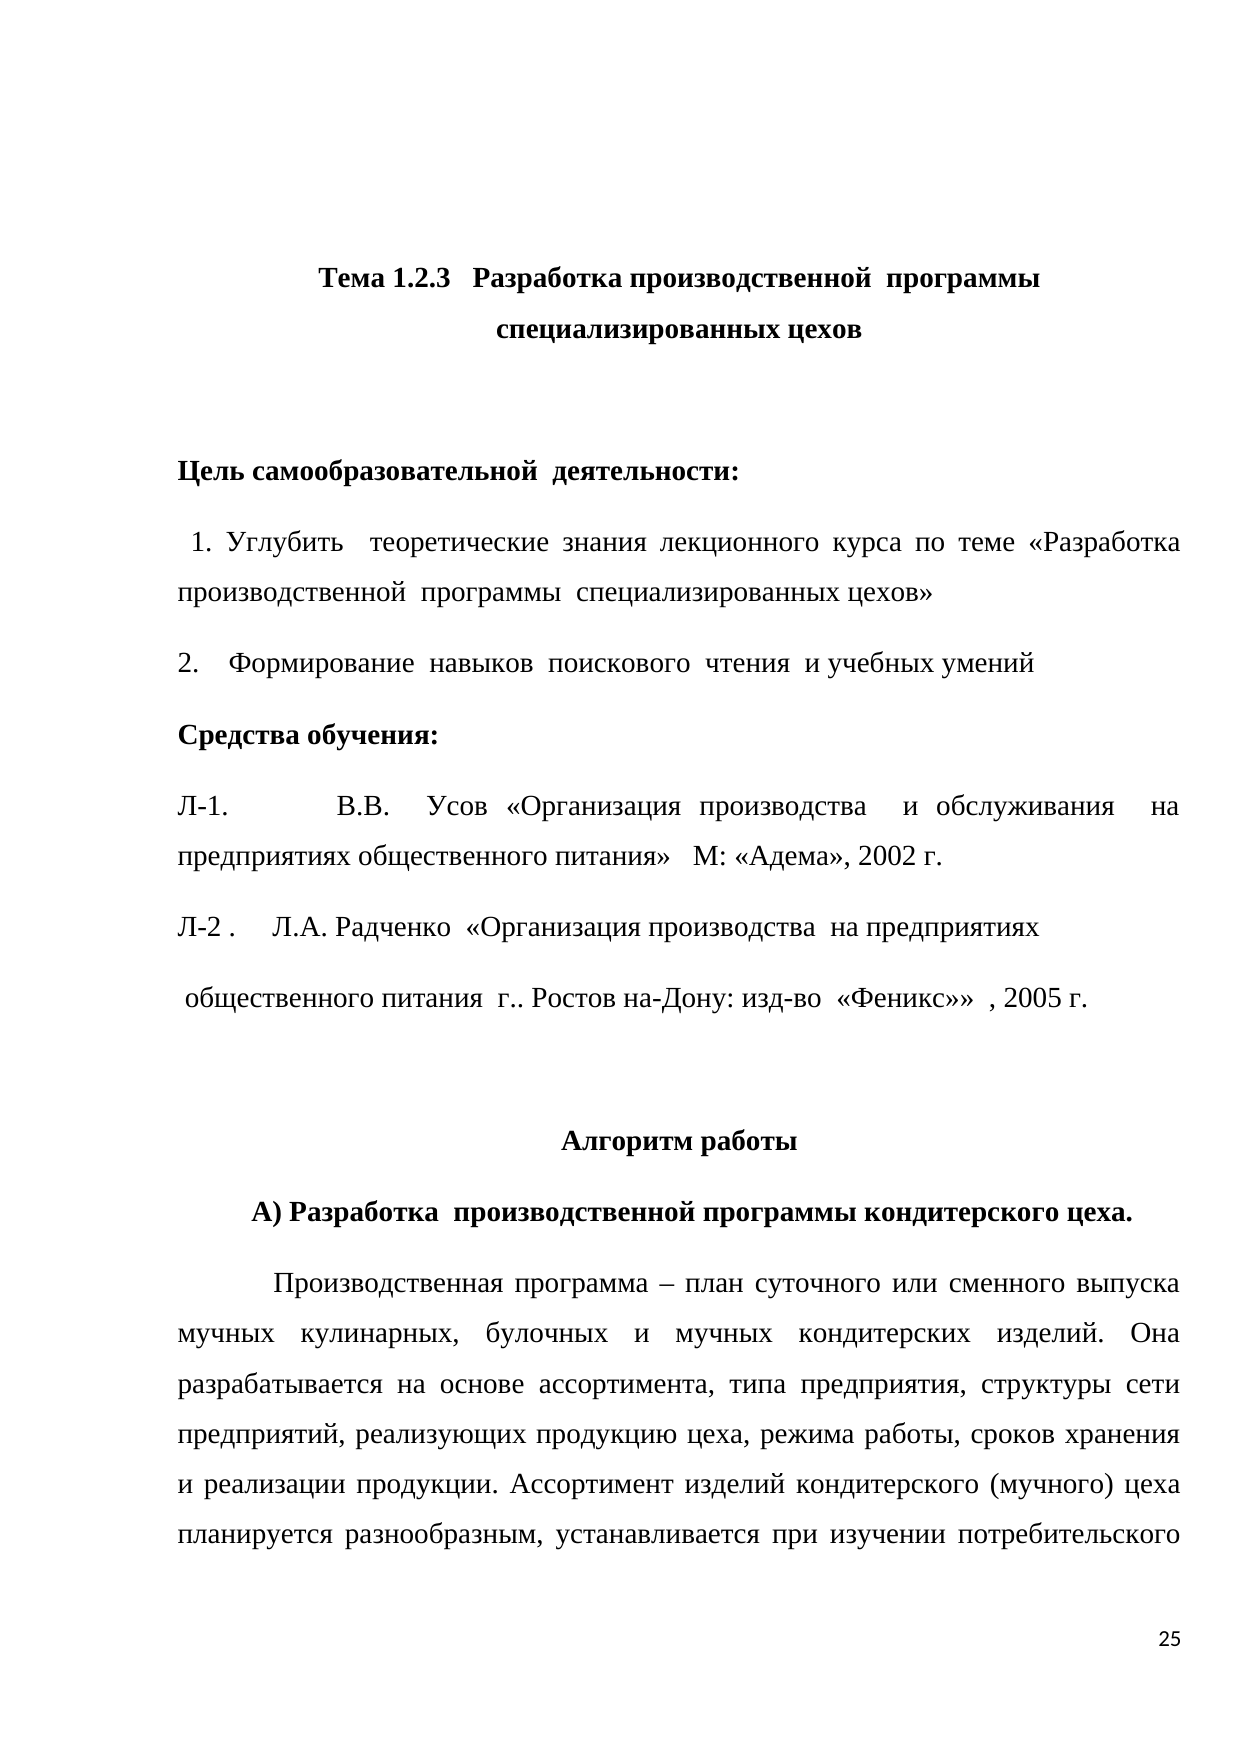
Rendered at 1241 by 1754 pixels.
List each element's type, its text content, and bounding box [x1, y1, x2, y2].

text А) Разработка производственной программы кондитерского цеха. [177, 1194, 1181, 1227]
text Цель самообразовательной деятельности: [177, 453, 1181, 487]
text Алгоритм работы [177, 1123, 1181, 1156]
text Л-2 . Л.А. Радченко «Организация производства на предприятиях [177, 909, 1181, 943]
text 1. Углубить теоретические знания лекционного курса по теме «Разработка производственной программы специализированных цехов» [177, 524, 1181, 608]
text Л-1. В.В. Усов «Организация производства и обслуживания на предприятиях общественного питания» М: «Адема», 2002 г. [177, 788, 1181, 872]
text Тема 1.2.3 Разработка производственной программы специализированных цехов [177, 260, 1181, 344]
text общественного питания г.. Ростов на-Дону: изд-во «Феникс»» , 2005 г. [177, 981, 1181, 1014]
text Средства обучения: [177, 717, 1181, 750]
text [177, 1265, 1181, 1550]
text 2. Формирование навыков поискового чтения и учебных умений [177, 646, 1181, 679]
